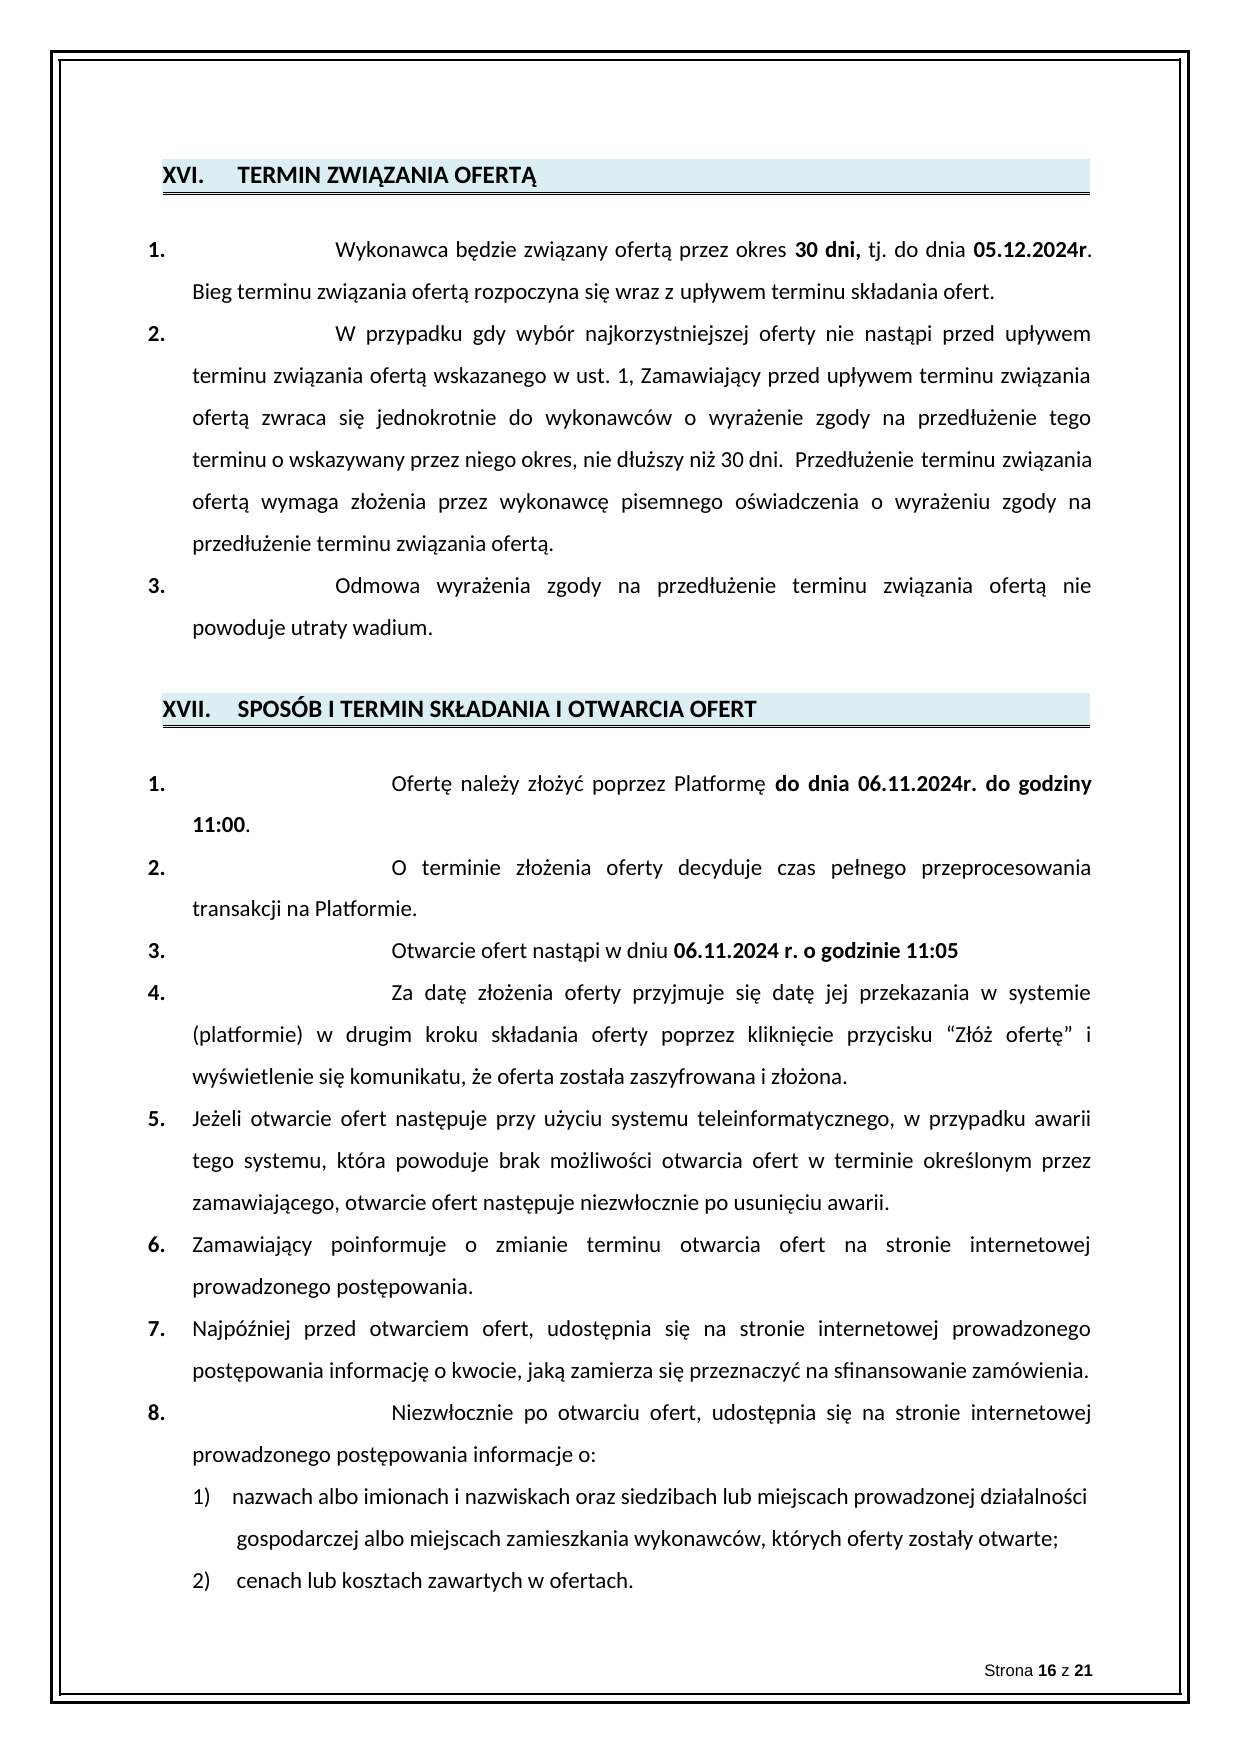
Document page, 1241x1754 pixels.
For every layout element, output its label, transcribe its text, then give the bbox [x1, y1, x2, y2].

list Otwarcie ofert nastąpi w dniu 06.11.2024 r. o godzinie 11:05 [148, 937, 1092, 964]
text 1) nazwach albo imionach i nazwiskach oraz siedzibach lub miejscach prowadzonej działalności gospodarczej albo miejscach zamieszkania wykonawców, których oferty zostały otwarte; [192, 1482, 1092, 1552]
list Najpóźniej przed otwarciem ofert, udostępnia się na stronie internetowej prowadzonego postępowania informację o kwocie, jaką zamierza się przeznaczyć na sfinansowanie zamówienia. [148, 1314, 1092, 1384]
list Niezwłocznie po otwarciu ofert, udostępnia się na stronie internetowej prowadzonego postępowania informacje o: [148, 1398, 1092, 1468]
list SPOSÓB I TERMIN SKŁADANIA I OTWARCIA OFERT [162, 693, 1090, 728]
list Zamawiający poinformuje o zmianie terminu otwarcia ofert na stronie internetowej prowadzonego postępowania. [148, 1230, 1092, 1300]
list Ofertę należy złożyć poprzez Platformę do dnia 06.11.2024r. do godziny 11:00. [148, 769, 1092, 839]
list Odmowa wyrażenia zgody na przedłużenie terminu związania ofertą nie powoduje utraty wadium. [148, 571, 1092, 641]
list Za datę złożenia oferty przyjmuje się datę jej przekazania w systemie (platformie) w drugim kroku składania oferty poprzez kliknięcie przycisku “Złóż ofertę” i wyświetlenie się komunikatu, że oferta została zaszyfrowana i złożona. [148, 978, 1092, 1091]
list O terminie złożenia oferty decyduje czas pełnego przeprocesowania transakcji na Platformie. [148, 853, 1092, 923]
list TERMIN ZWIĄZANIA OFERTĄ [162, 159, 1090, 195]
list Jeżeli otwarcie ofert następuje przy użyciu systemu teleinformatycznego, w przypadku awarii tego systemu, która powoduje brak możliwości otwarcia ofert w terminie określonym przez zamawiającego, otwarcie ofert następuje niezwłocznie po usunięciu awarii. [148, 1104, 1092, 1216]
text 2) cenach lub kosztach zawartych w ofertach. [192, 1566, 1092, 1594]
list W przypadku gdy wybór najkorzystniejszej oferty nie nastąpi przed upływem terminu związania ofertą wskazanego w ust. 1, Zamawiający przed upływem terminu związania ofertą zwraca się jednokrotnie do wykonawców o wyrażenie zgody na przedłużenie tego terminu o wskazywany przez niego okres, nie dłuższy niż 30 dni. Przedłużenie terminu związania ofertą wymaga złożenia przez wykonawcę pisemnego oświadczenia o wyrażeniu zgody na przedłużenie terminu związania ofertą. [148, 319, 1092, 557]
list Wykonawca będzie związany ofertą przez okres 30 dni, tj. do dnia 05.12.2024r. Bieg terminu związania ofertą rozpoczyna się wraz z upływem terminu składania ofert. [148, 235, 1092, 305]
